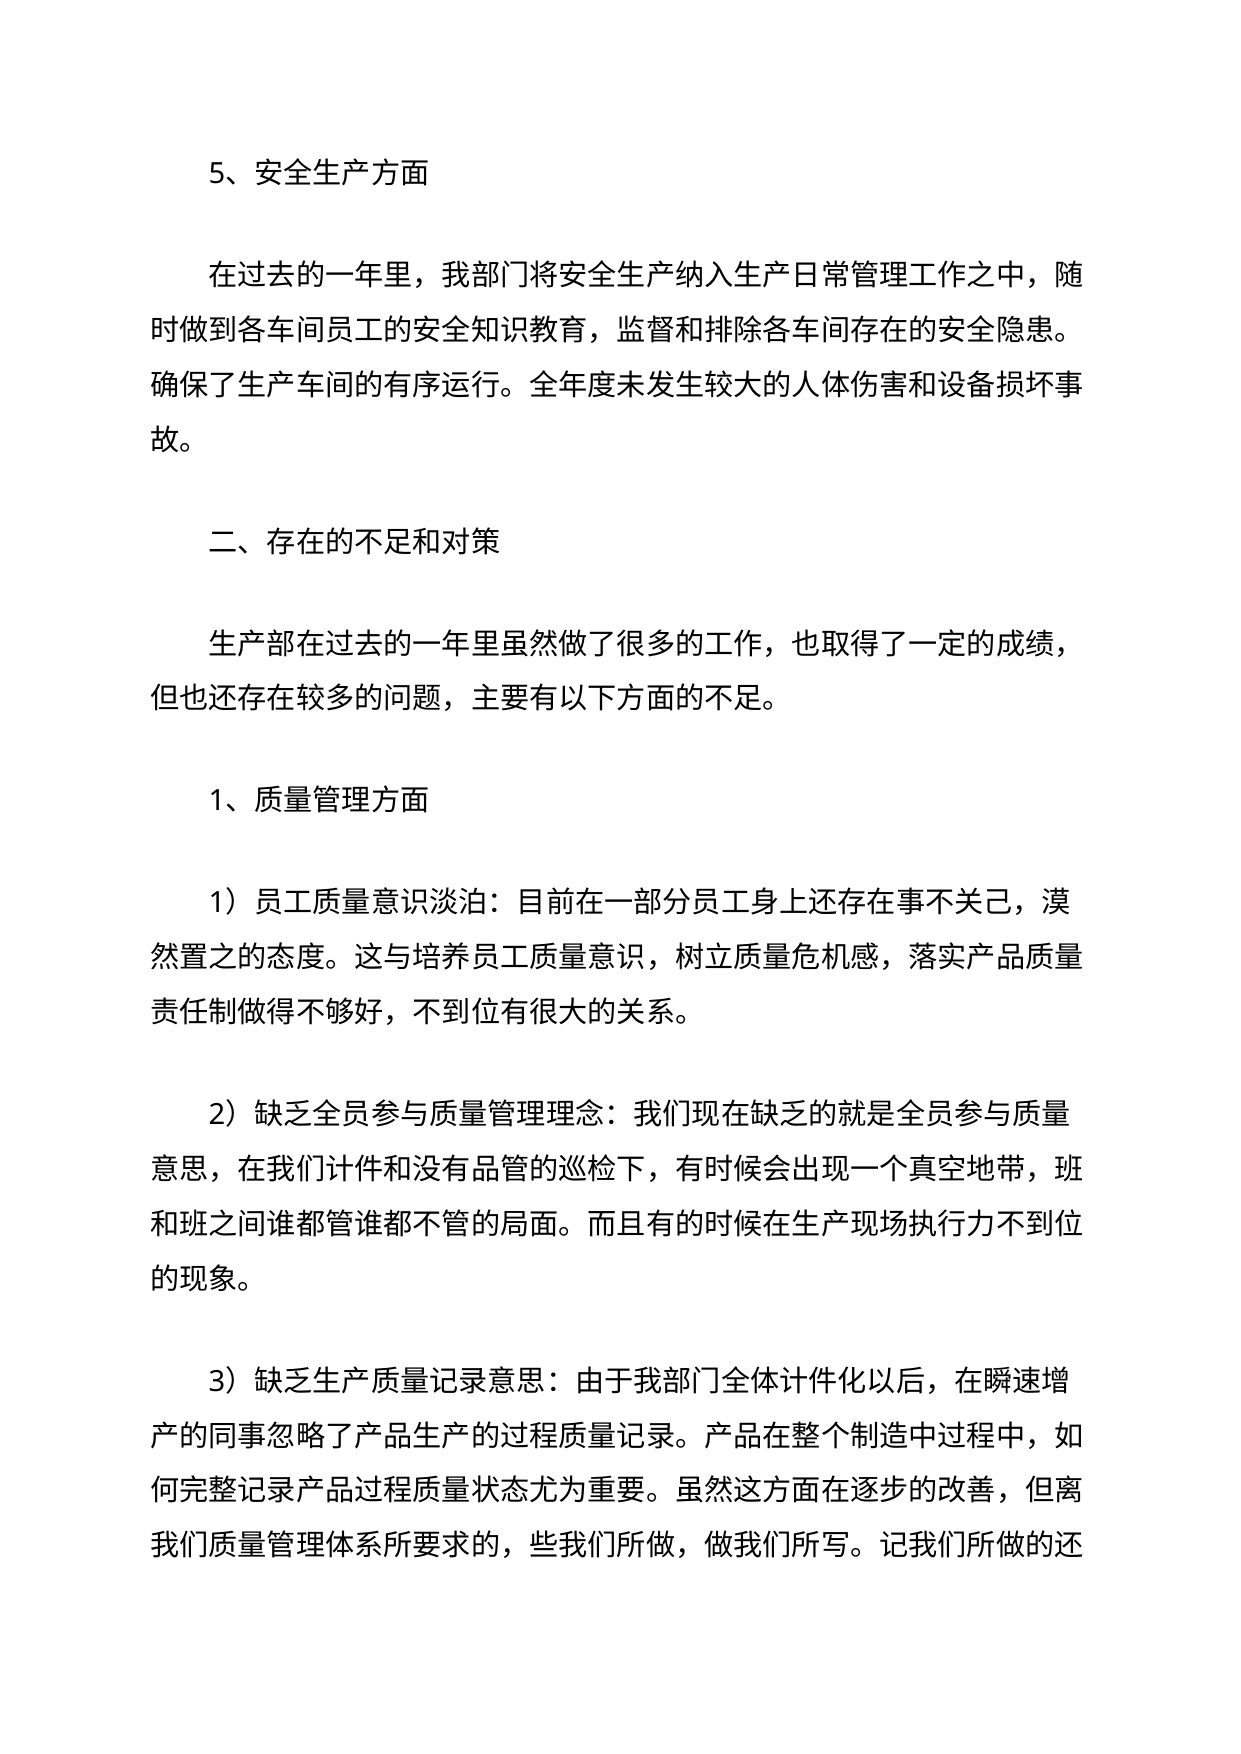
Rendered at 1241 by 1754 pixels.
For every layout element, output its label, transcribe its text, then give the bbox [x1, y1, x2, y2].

text 5、安全生产方面 [150, 150, 1090, 192]
text 生产部在过去的一年里虽然做了很多的工作，也取得了一定的成绩，但也还存在较多的问题，主要有以下方面的不足。 [150, 620, 1090, 717]
text 1）员工质量意识淡泊：目前在一部分员工身上还存在事不关己，漠然置之的态度。这与培养员工质量意识，树立质量危机感，落实产品质量责任制做得不够好，不到位有很大的关系。 [150, 879, 1090, 1031]
text 在过去的一年里，我部门将安全生产纳入生产日常管理工作之中，随时做到各车间员工的安全知识教育，监督和排除各车间存在的安全隐患。确保了生产车间的有序运行。全年度未发生较大的人体伤害和设备损坏事故。 [150, 252, 1090, 459]
text 1、质量管理方面 [150, 777, 1090, 819]
text 2）缺乏全员参与质量管理理念：我们现在缺乏的就是全员参与质量意思，在我们计件和没有品管的巡检下，有时候会出现一个真空地带，班和班之间谁都管谁都不管的局面。而且有的时候在生产现场执行力不到位的现象。 [150, 1091, 1090, 1298]
text 二、存在的不足和对策 [150, 518, 1090, 561]
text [150, 1357, 1090, 1564]
